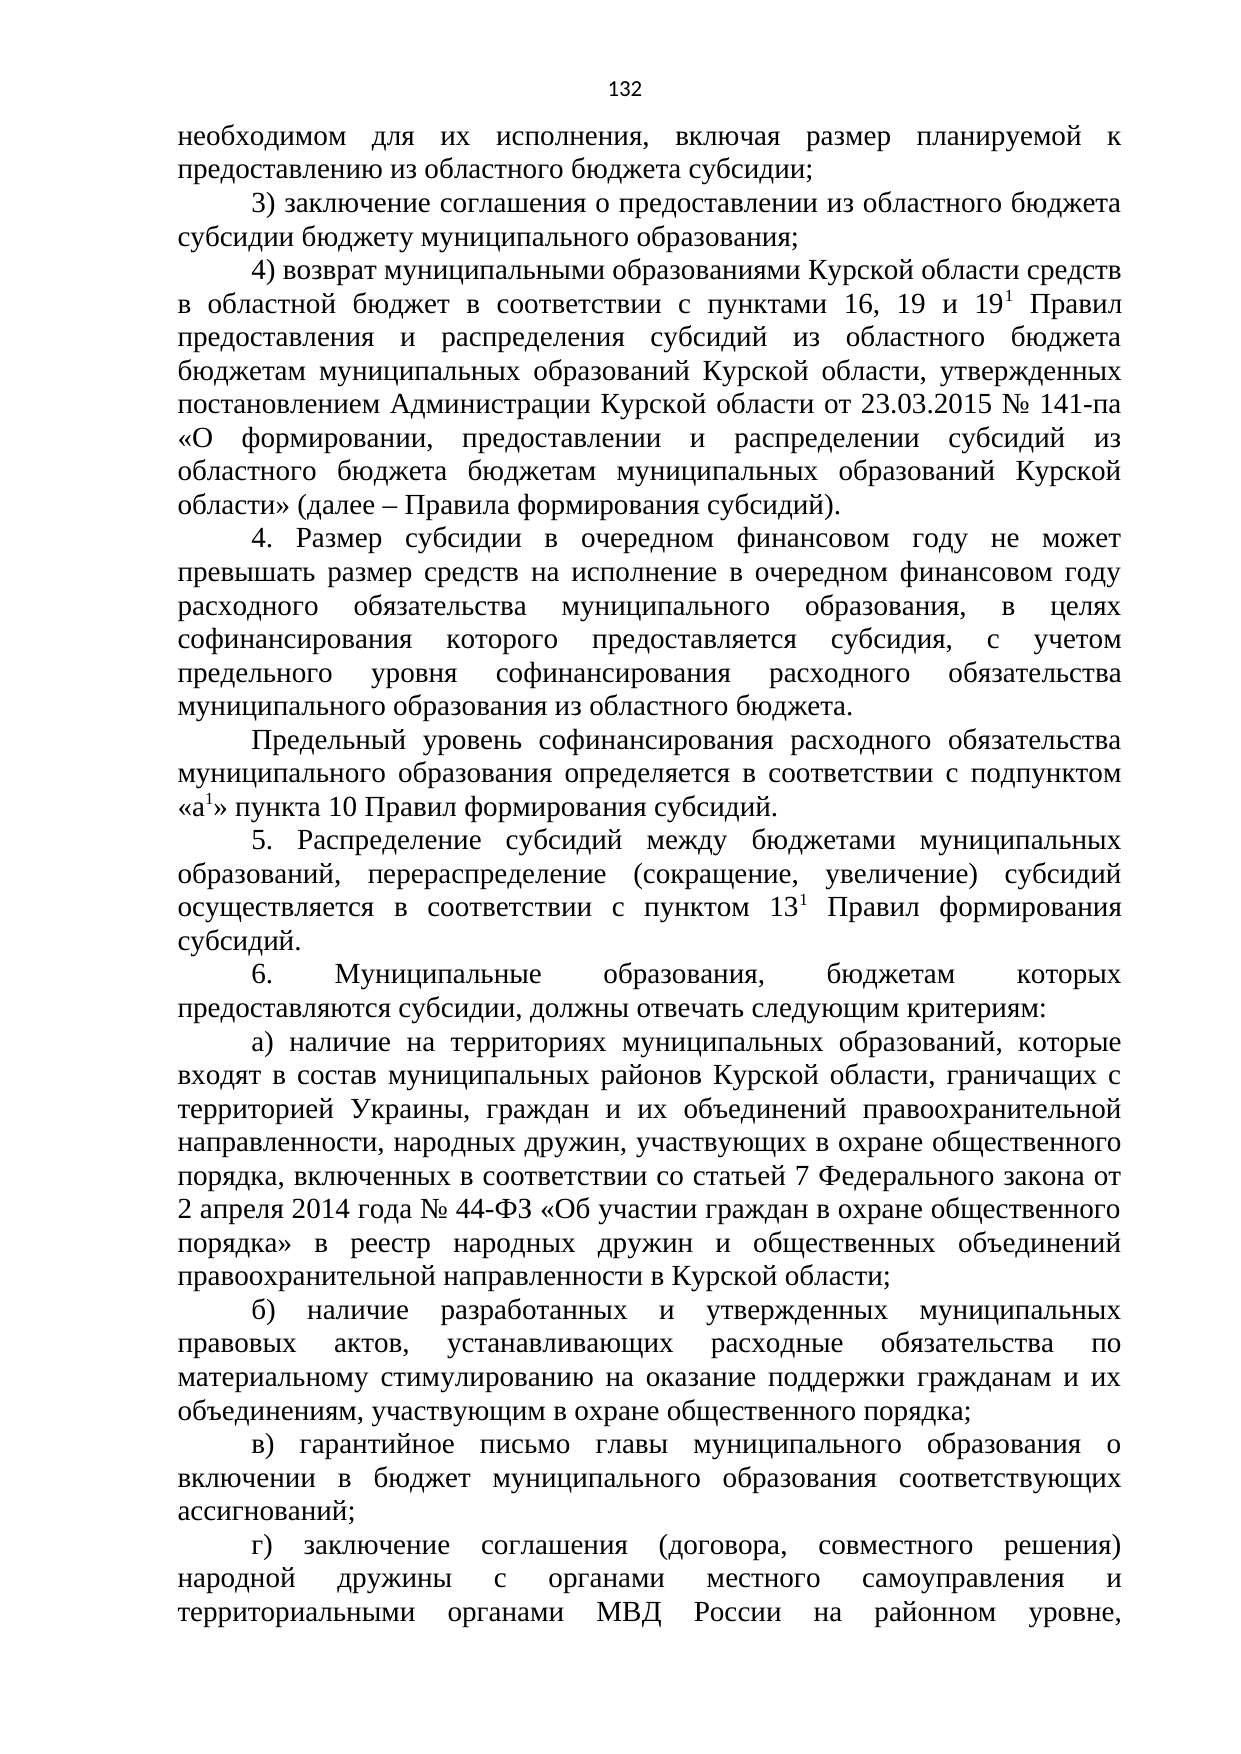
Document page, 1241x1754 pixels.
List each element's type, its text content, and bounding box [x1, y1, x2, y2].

text 6. Муниципальные образования, бюджетам которых предоставляются субсидии, должны отвечать следующим критериям: [177, 957, 1122, 1024]
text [177, 1527, 1122, 1627]
text в) гарантийное письмо главы муниципального образования о включении в бюджет муниципального образования соответствующих ассигнований; [177, 1426, 1122, 1527]
text 4. Размер субсидии в очередном финансовом году не может превышать размер средств на исполнение в очередном финансовом году расходного обязательства муниципального образования, в целях софинансирования которого предоставляется субсидия, с учетом предельного уровня софинансирования расходного обязательства муниципального образования из областного бюджета. [177, 521, 1122, 722]
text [177, 118, 1122, 185]
text Предельный уровень софинансирования расходного обязательства муниципального образования определяется в соответствии с подпунктом «а1» пункта 10 Правил формирования субсидий. [177, 722, 1122, 822]
text а) наличие на территориях муниципальных образований, которые входят в состав муниципальных районов Курской области, граничащих с территорией Украины, граждан и их объединений правоохранительной направленности, народных дружин, участвующих в охране общественного порядка, включенных в соответствии со статьей 7 Федерального закона от 2 апреля 2014 года № 44-ФЗ «Об участии граждан в охране общественного порядка» в реестр народных дружин и общественных объединений правоохранительной направленности в Курской области; [177, 1024, 1122, 1292]
text 4) возврат муниципальными образованиями Курской области средств в областной бюджет в соответствии с пунктами 16, 19 и 191 Правил предоставления и распределения субсидий из областного бюджета бюджетам муниципальных образований Курской области, утвержденных постановлением Администрации Курской области от 23.03.2015 № 141-па «О формировании, предоставлении и распределении субсидий из областного бюджета бюджетам муниципальных образований Курской области» (далее – Правила формирования субсидий). [177, 252, 1122, 521]
text б) наличие разработанных и утвержденных муниципальных правовых актов, устанавливающих расходные обязательства по материальному стимулированию на оказание поддержки гражданам и их объединениям, участвующим в охране общественного порядка; [177, 1292, 1122, 1426]
text 3) заключение соглашения о предоставлении из областного бюджета субсидии бюджету муниципального образования; [177, 185, 1122, 252]
text 5. Распределение субсидий между бюджетами муниципальных образований, перераспределение (сокращение, увеличение) субсидий осуществляется в соответствии с пунктом 131 Правил формирования субсидий. [177, 822, 1122, 957]
